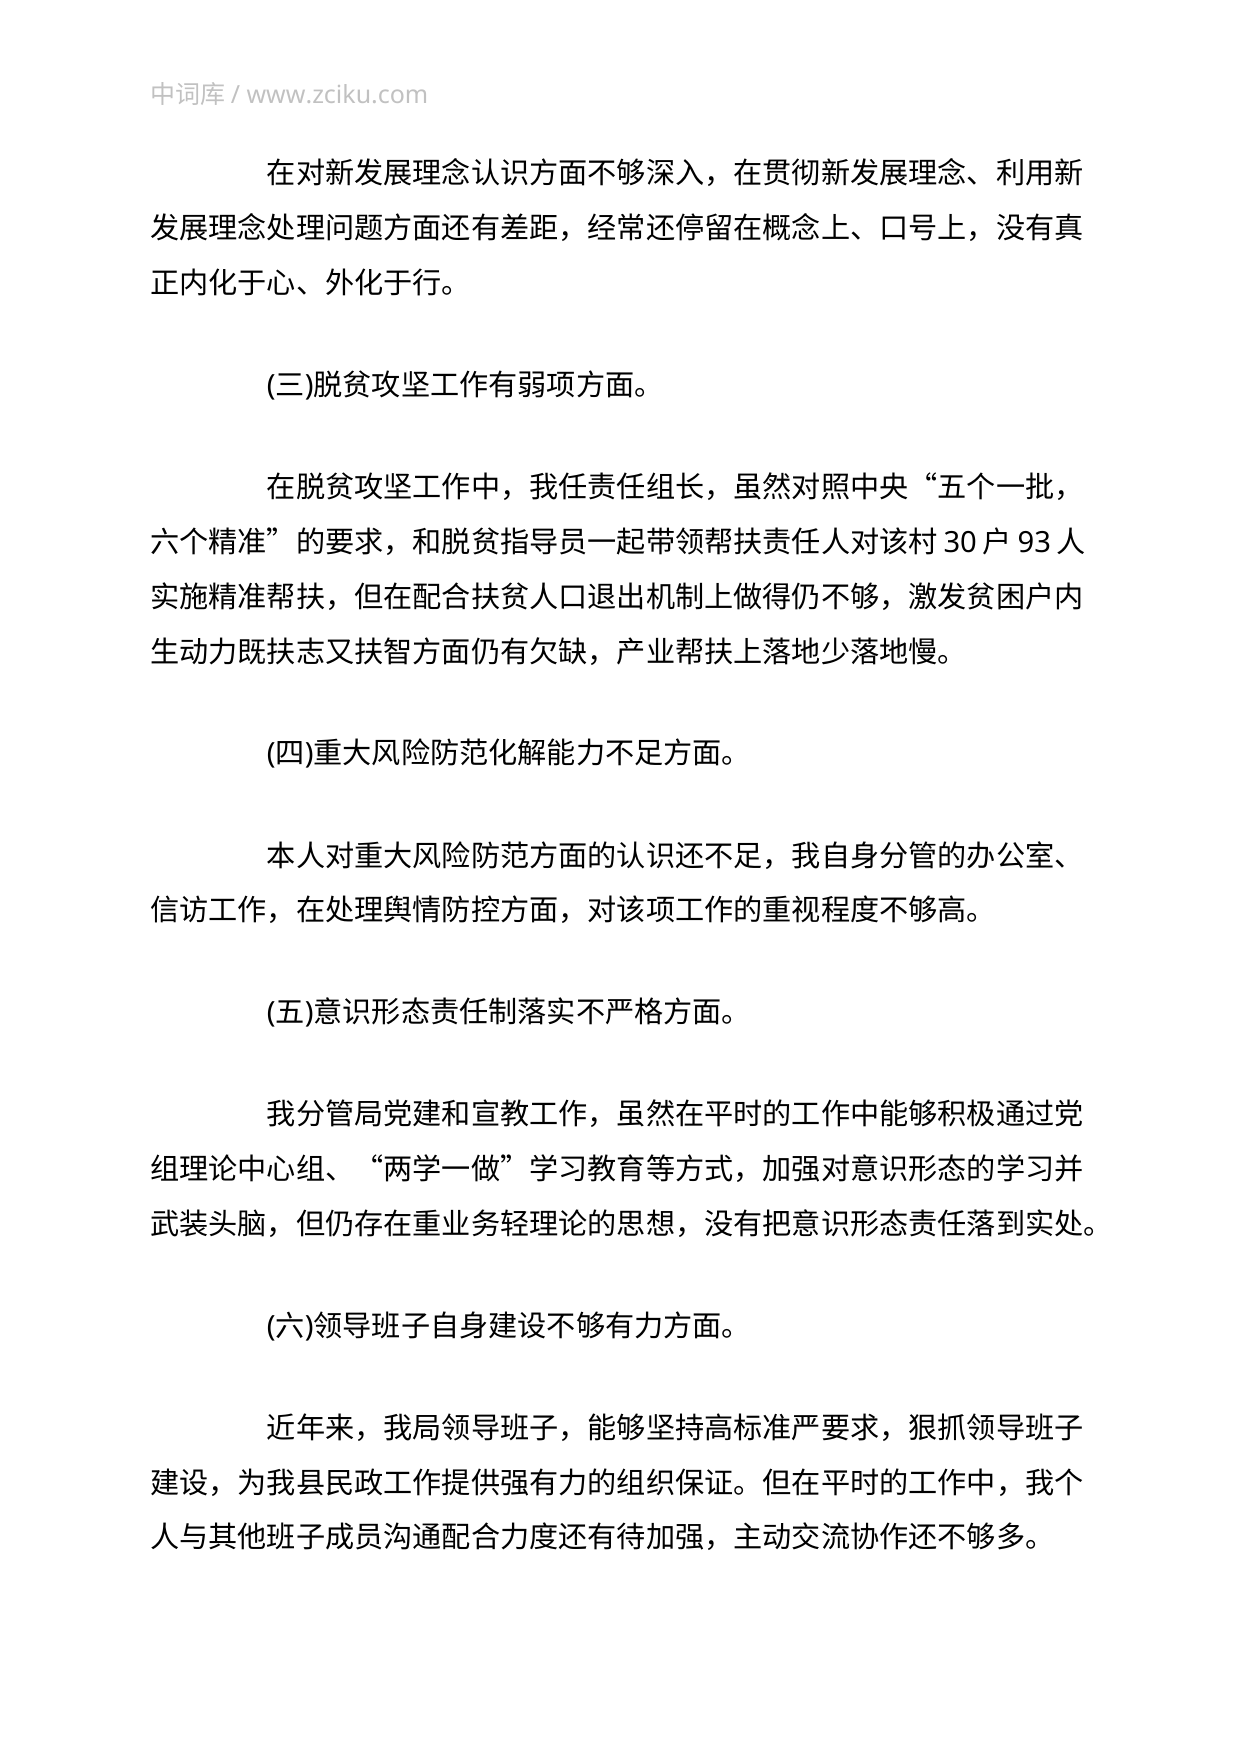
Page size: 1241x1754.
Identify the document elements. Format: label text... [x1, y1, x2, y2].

text (五)意识形态责任制落实不严格方面。 [150, 989, 1090, 1031]
text (三)脱贫攻坚工作有弱项方面。 [150, 362, 1090, 404]
text 近年来，我局领导班子，能够坚持高标准严要求，狠抓领导班子建设，为我县民政工作提供强有力的组织保证。但在平时的工作中，我个人与其他班子成员沟通配合力度还有待加强，主动交流协作还不够多。 [150, 1404, 1090, 1556]
text 本人对重大风险防范方面的认识还不足，我自身分管的办公室、信访工作，在处理舆情防控方面，对该项工作的重视程度不够高。 [150, 832, 1090, 929]
text (四)重大风险防范化解能力不足方面。 [150, 730, 1090, 772]
text (六)领导班子自身建设不够有力方面。 [150, 1302, 1090, 1345]
text 我分管局党建和宣教工作，虽然在平时的工作中能够积极通过党组理论中心组、“两学一做”学习教育等方式，加强对意识形态的学习并武装头脑，但仍存在重业务轻理论的思想，没有把意识形态责任落到实处。 [150, 1091, 1090, 1243]
text 在对新发展理念认识方面不够深入，在贯彻新发展理念、利用新发展理念处理问题方面还有差距，经常还停留在概念上、口号上，没有真正内化于心、外化于行。 [150, 150, 1090, 302]
text 在脱贫攻坚工作中，我任责任组长，虽然对照中央“五个一批，六个精准”的要求，和脱贫指导员一起带领帮扶责任人对该村30户93人实施精准帮扶，但在配合扶贫人口退出机制上做得仍不够，激发贫困户内生动力既扶志又扶智方面仍有欠缺，产业帮扶上落地少落地慢。 [150, 463, 1090, 671]
